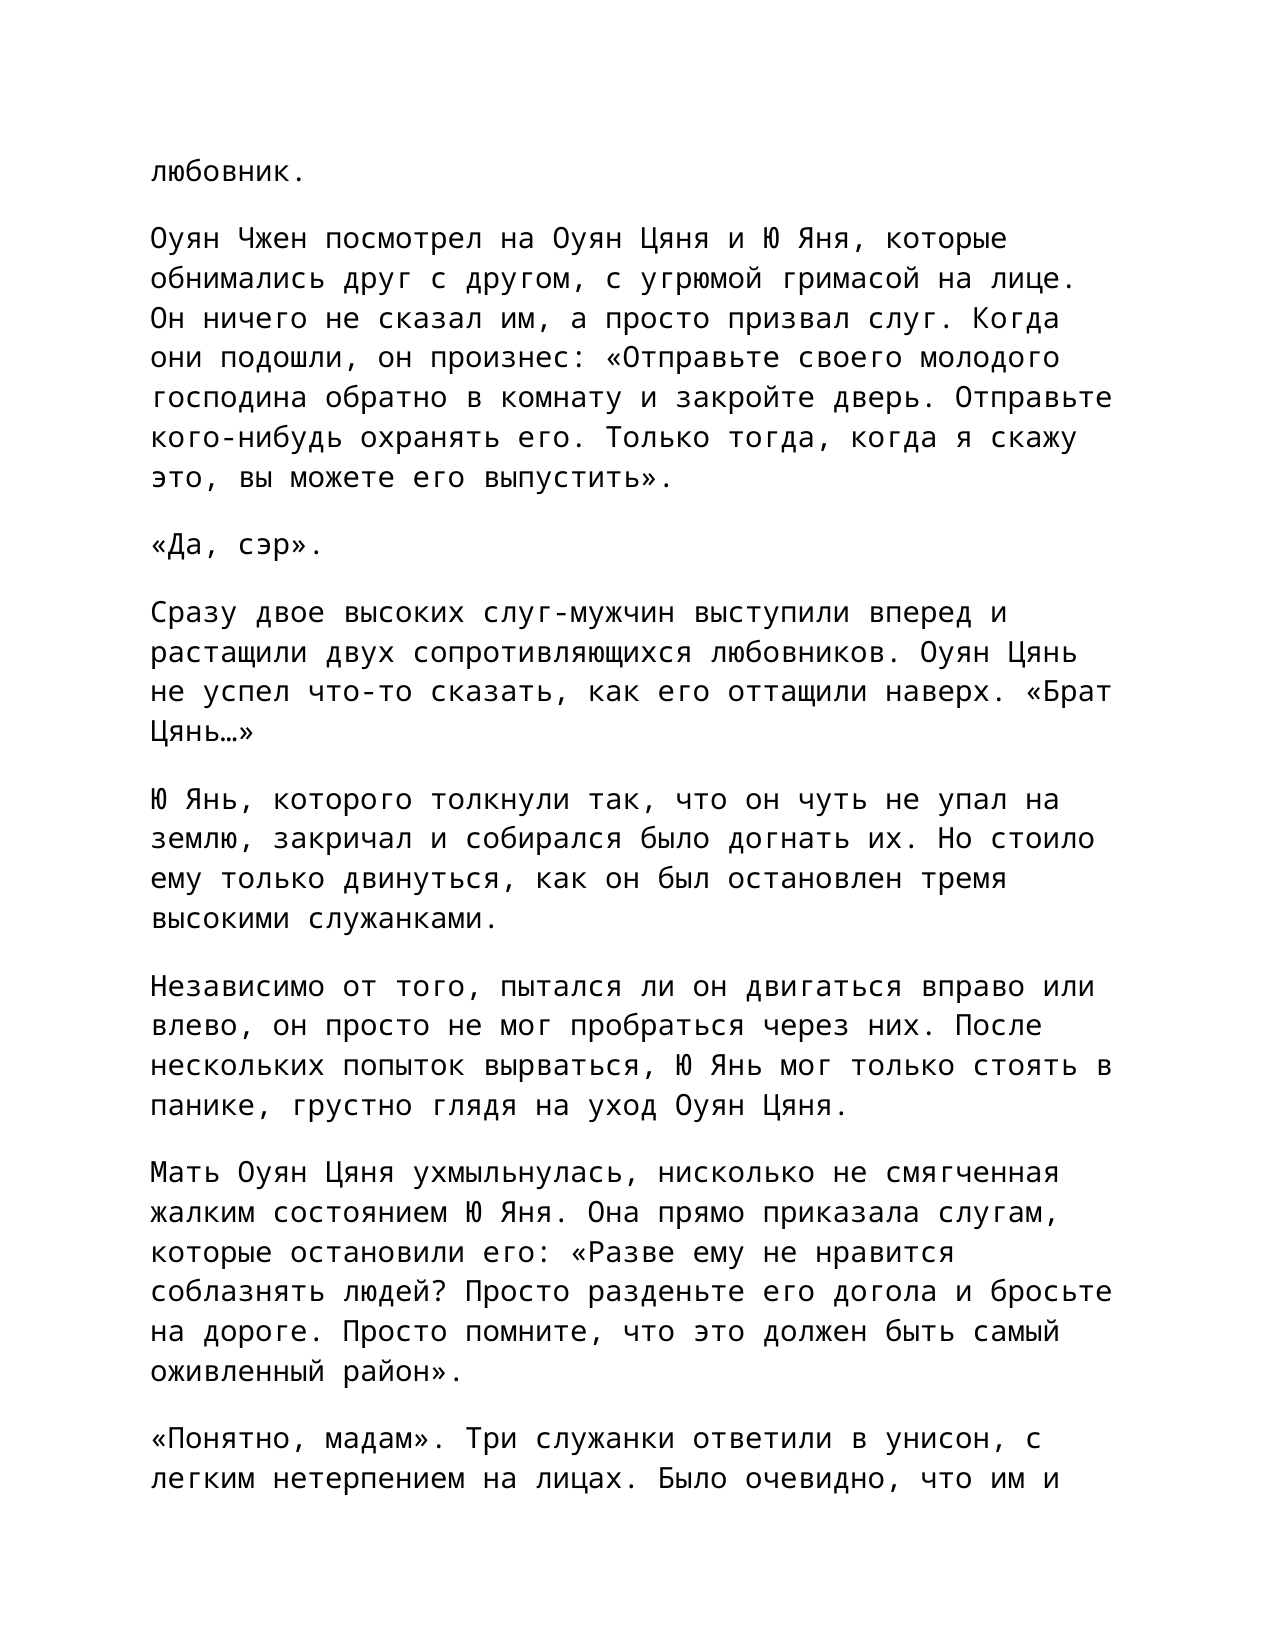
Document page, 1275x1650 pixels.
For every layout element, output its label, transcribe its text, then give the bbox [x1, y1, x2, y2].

text Оуян Чжен посмотрел на Оуян Цяня и Ю Яня, которые обнимались друг с другом, с угрюмой гримасой на лице. Он ничего не сказал им, а просто призвал слуг. Когда они подошли, он произнес: «Отправьте своего молодого господина обратно в комнату и закройте дверь. Отправьте кого-нибудь охранять его. Только тогда, когда я скажу это, вы можете его выпустить». [150, 218, 1125, 496]
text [150, 1418, 1125, 1497]
text Ю Янь, которого толкнули так, что он чуть не упал на землю, закричал и собирался было догнать их. Но стоило ему только двинуться, как он был остановлен тремя высокими служанками. [150, 778, 1125, 937]
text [150, 150, 1125, 190]
text Мать Оуян Цяня ухмыльнулась, нисколько не смягченная жалким состоянием Ю Яня. Она прямо приказала слугам, которые остановили его: «Разве ему не нравится соблазнять людей? Просто разденьте его догола и бросьте на дороге. Просто помните, что это должен быть самый оживленный район». [150, 1152, 1125, 1390]
text «Да, сэр». [150, 523, 1125, 563]
text Сразу двое высоких слуг-мужчин выступили вперед и растащили двух сопротивляющихся любовников. Оуян Цянь не успел что-то сказать, как его оттащили наверх. «Брат Цянь…» [150, 591, 1125, 750]
text Независимо от того, пытался ли он двигаться вправо или влево, он просто не мог пробраться через них. После нескольких попыток вырваться, Ю Янь мог только стоять в панике, грустно глядя на уход Оуян Цяня. [150, 965, 1125, 1123]
